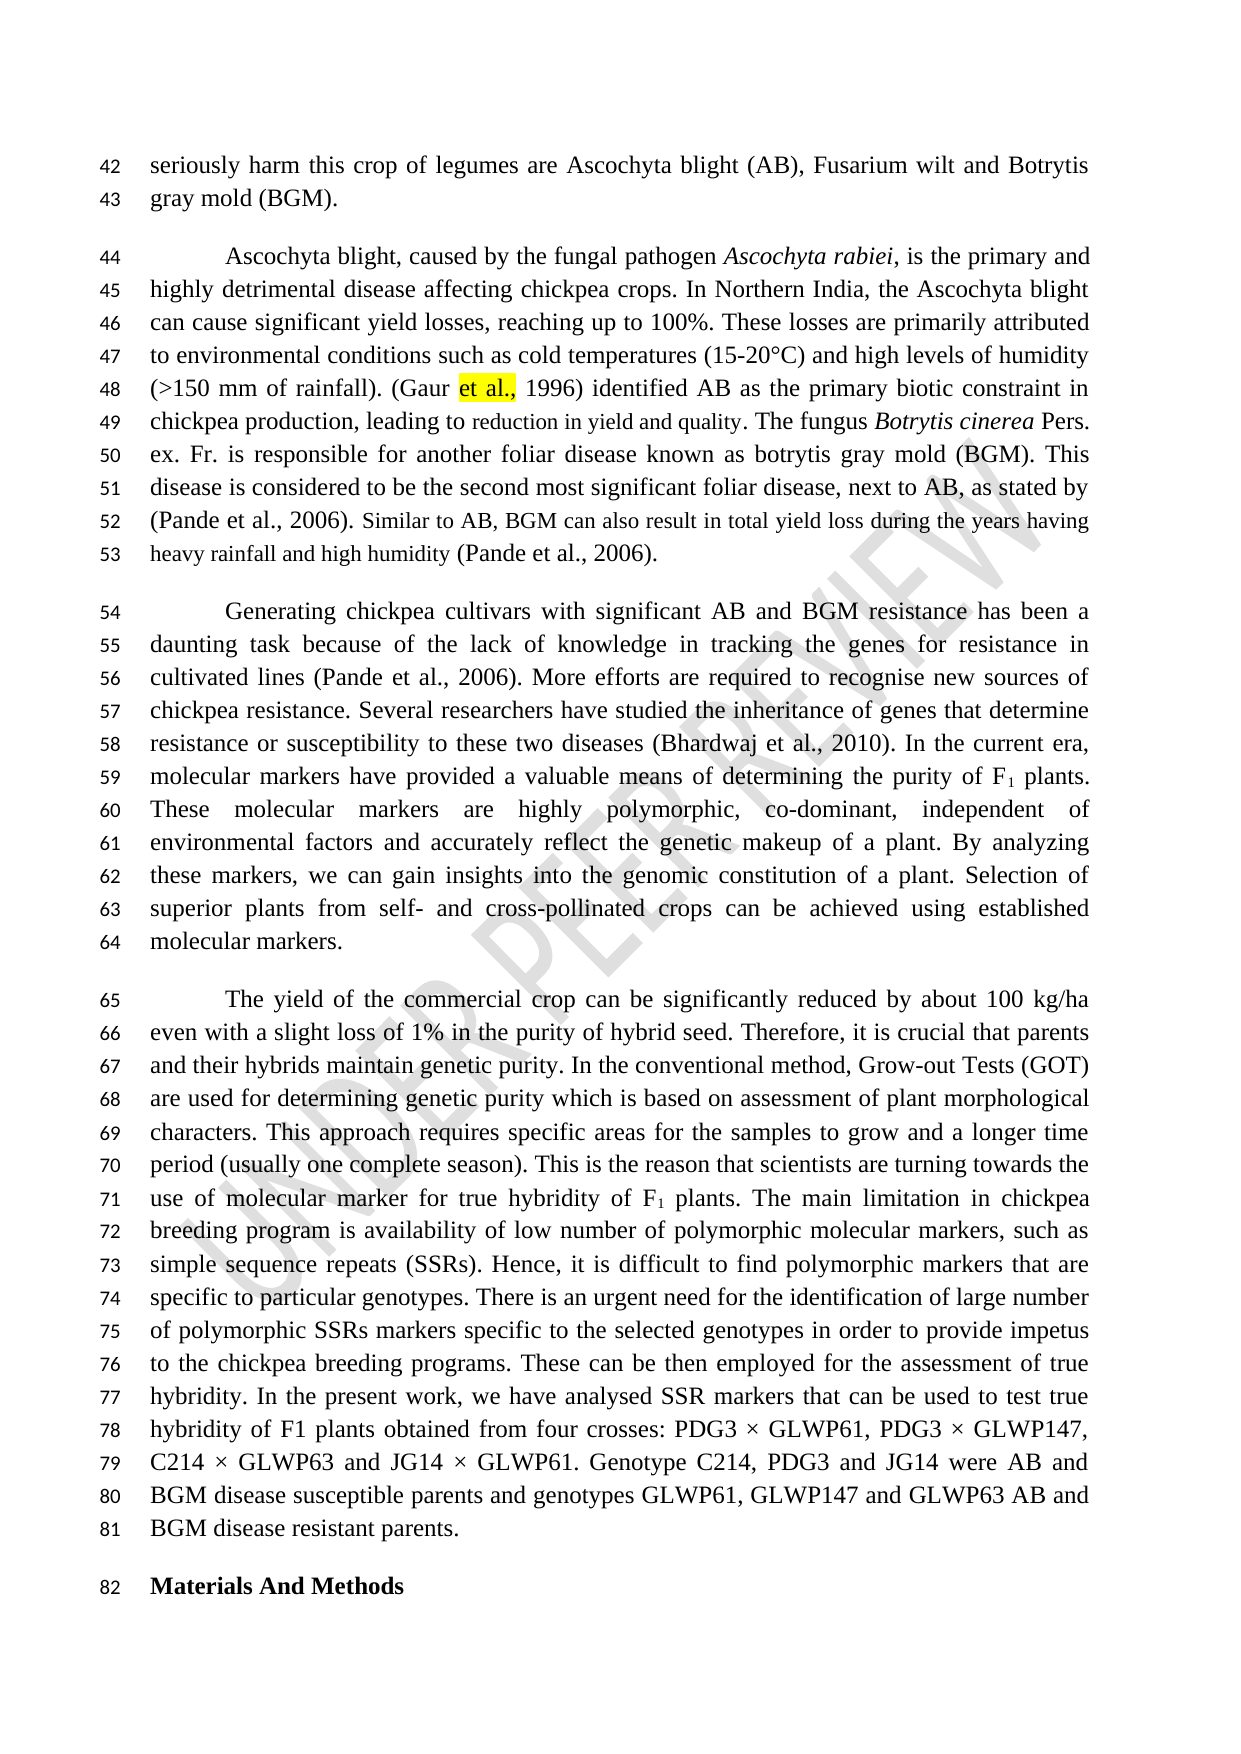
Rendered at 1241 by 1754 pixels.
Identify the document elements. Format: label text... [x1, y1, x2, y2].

text Ascochyta blight, caused by the fungal pathogen Ascochyta rabiei, is the primary and highly detrimental disease affecting chickpea crops. In Northern India, the Ascochyta blight can cause significant yield losses, reaching up to 100%. These losses are primarily attributed to environmental conditions such as cold temperatures (15-20°C) and high levels of humidity (>150 mm of rainfall). (Gaur et al., 1996) identified AB as the primary biotic constraint in chickpea production, leading to reduction in yield and quality. The fungus Botrytis cinerea Pers. ex. Fr. is responsible for another foliar disease known as botrytis gray mold (BGM). This disease is considered to be the second most significant foliar disease, next to AB, as stated by (Pande et al., 2006). Similar to AB, BGM can also result in total yield loss during the years having heavy rainfall and high humidity (Pande et al., 2006). [150, 241, 1090, 567]
text Generating chickpea cultivars with significant AB and BGM resistance has been a daunting task because of the lack of knowledge in tracking the genes for resistance in cultivated lines (Pande et al., 2006). More efforts are required to recognise new sources of chickpea resistance. Several researchers have studied the inheritance of genes that determine resistance or susceptibility to these two diseases (Bhardwaj et al., 2010). In the current era, molecular markers have provided a valuable means of determining the purity of F1 plants. These molecular markers are highly polymorphic, co-dominant, independent of environmental factors and accurately reflect the genetic makeup of a plant. By analyzing these markers, we can gain insights into the genomic constitution of a plant. Selection of superior plants from self- and cross-pollinated crops can be achieved using established molecular markers. [150, 596, 1090, 955]
text Materials And Methods [150, 1571, 1090, 1599]
text The yield of the commercial crop can be significantly reduced by about 100 kg/ha even with a slight loss of 1% in the purity of hybrid seed. Therefore, it is crucial that parents and their hybrids maintain genetic purity. In the conventional method, Grow-out Tests (GOT) are used for determining genetic purity which is based on assessment of plant morphological characters. This approach requires specific areas for the samples to grow and a longer time period (usually one complete season). This is the reason that scientists are turning towards the use of molecular marker for true hybridity of F1 plants. The main limitation in chickpea breeding program is availability of low number of polymorphic molecular markers, such as simple sequence repeats (SSRs). Hence, it is difficult to find polymorphic markers that are specific to particular genotypes. There is an urgent need for the identification of large number of polymorphic SSRs markers specific to the selected genotypes in order to provide impetus to the chickpea breeding programs. These can be then employed for the assessment of true hybridity. In the present work, we have analysed SSR markers that can be used to test true hybridity of F1 plants obtained from four crosses: PDG3 × GLWP61, PDG3 × GLWP147, C214 × GLWP63 and JG14 × GLWP61. Genotype C214, PDG3 and JG14 were AB and BGM disease susceptible parents and genotypes GLWP61, GLWP147 and GLWP63 AB and BGM disease resistant parents. [150, 984, 1090, 1542]
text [150, 150, 1090, 212]
